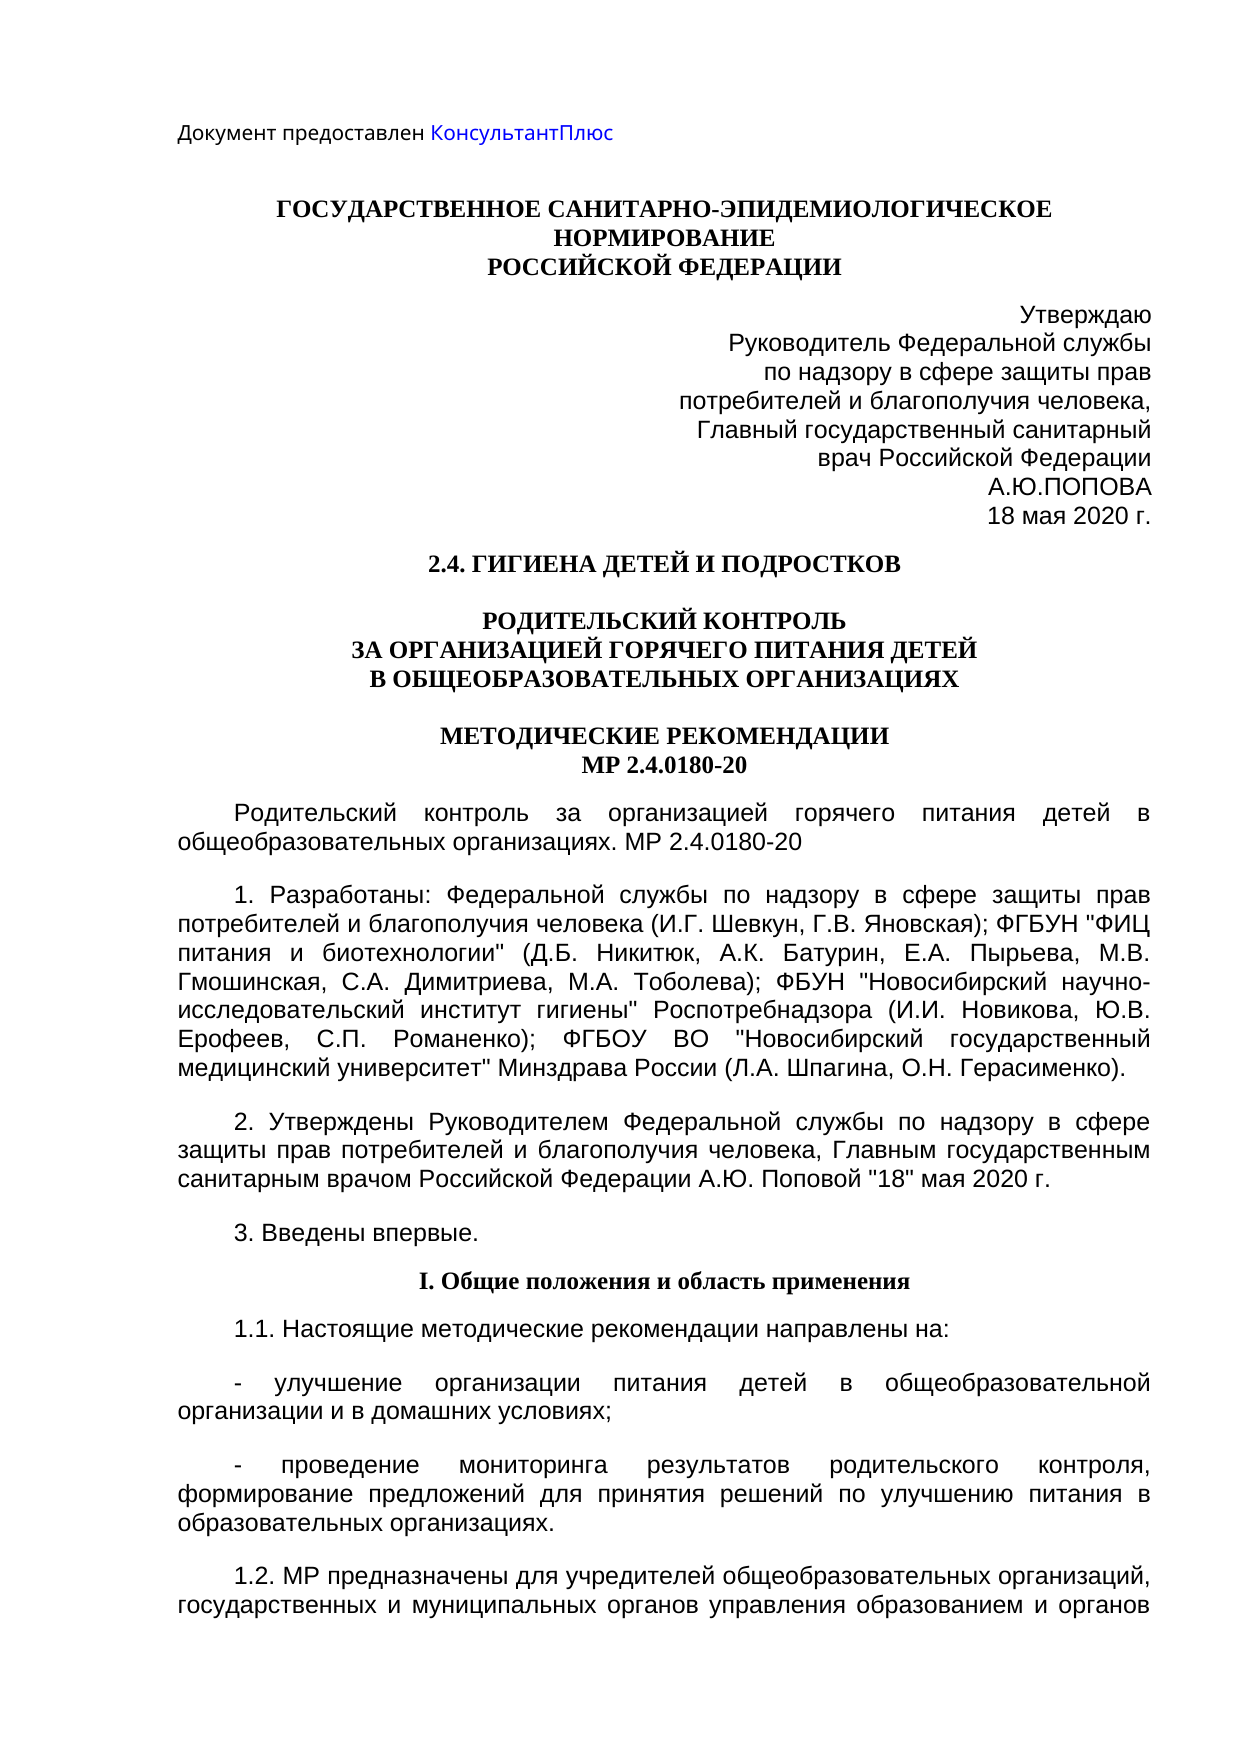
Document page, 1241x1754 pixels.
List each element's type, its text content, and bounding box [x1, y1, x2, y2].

text по надзору в сфере защиты прав [177, 357, 1152, 386]
text 1. Разработаны: Федеральной службы по надзору в сфере защиты прав потребителей и благополучия человека (И.Г. Шевкун, Г.В. Яновская); ФГБУН "ФИЦ питания и биотехнологии" (Д.Б. Никитюк, А.К. Батурин, Е.А. Пырьева, М.В. Гмошинская, С.А. Димитриева, М.А. Тоболева); ФБУН "Новосибирский научно-исследовательский институт гигиены" Роспотребнадзора (И.И. Новикова, Ю.В. Ерофеев, С.П. Романенко); ФГБОУ ВО "Новосибирский государственный медицинский университет" Минздрава России (Л.А. Шпагина, О.Н. Герасименко). [177, 880, 1152, 1082]
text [177, 1561, 1152, 1619]
text врач Российской Федерации [177, 443, 1152, 472]
text Утверждаю [177, 299, 1152, 328]
title I. Общие положения и область применения [177, 1266, 1152, 1294]
text 1.1. Настоящие методические рекомендации направлены на: [177, 1314, 1152, 1342]
title 2.4. ГИГИЕНА ДЕТЕЙ И ПОДРОСТКОВ [177, 549, 1152, 577]
text Руководитель Федеральной службы [177, 328, 1152, 357]
text Главный государственный санитарный [177, 414, 1152, 443]
title МЕТОДИЧЕСКИЕ РЕКОМЕНДАЦИИ [177, 721, 1152, 750]
text Родительский контроль за организацией горячего питания детей в общеобразовательных организациях. МР 2.4.0180-20 [177, 798, 1152, 855]
title Документ предоставлен КонсультантПлюс [177, 118, 1152, 175]
title МР 2.4.0180-20 [177, 750, 1152, 779]
title РОДИТЕЛЬСКИЙ КОНТРОЛЬ [177, 606, 1152, 635]
text - проведение мониторинга результатов родительского контроля, формирование предложений для принятия решений по улучшению питания в образовательных организациях. [177, 1450, 1152, 1536]
title ГОСУДАРСТВЕННОЕ САНИТАРНО-ЭПИДЕМИОЛОГИЧЕСКОЕ НОРМИРОВАНИЕ [177, 194, 1152, 252]
title В ОБЩЕОБРАЗОВАТЕЛЬНЫХ ОРГАНИЗАЦИЯХ [177, 664, 1152, 692]
title ЗА ОРГАНИЗАЦИЕЙ ГОРЯЧЕГО ПИТАНИЯ ДЕТЕЙ [177, 635, 1152, 664]
text 2. Утверждены Руководителем Федеральной службы по надзору в сфере защиты прав потребителей и благополучия человека, Главным государственным санитарным врачом Российской Федерации А.Ю. Поповой "18" мая 2020 г. [177, 1107, 1152, 1193]
text 18 мая 2020 г. [177, 501, 1152, 529]
text 3. Введены впервые. [177, 1218, 1152, 1247]
text потребителей и благополучия человека, [177, 386, 1152, 414]
title РОССИЙСКОЙ ФЕДЕРАЦИИ [177, 252, 1152, 280]
text А.Ю.ПОПОВА [177, 472, 1152, 501]
text - улучшение организации питания детей в общеобразовательной организации и в домашних условиях; [177, 1367, 1152, 1425]
